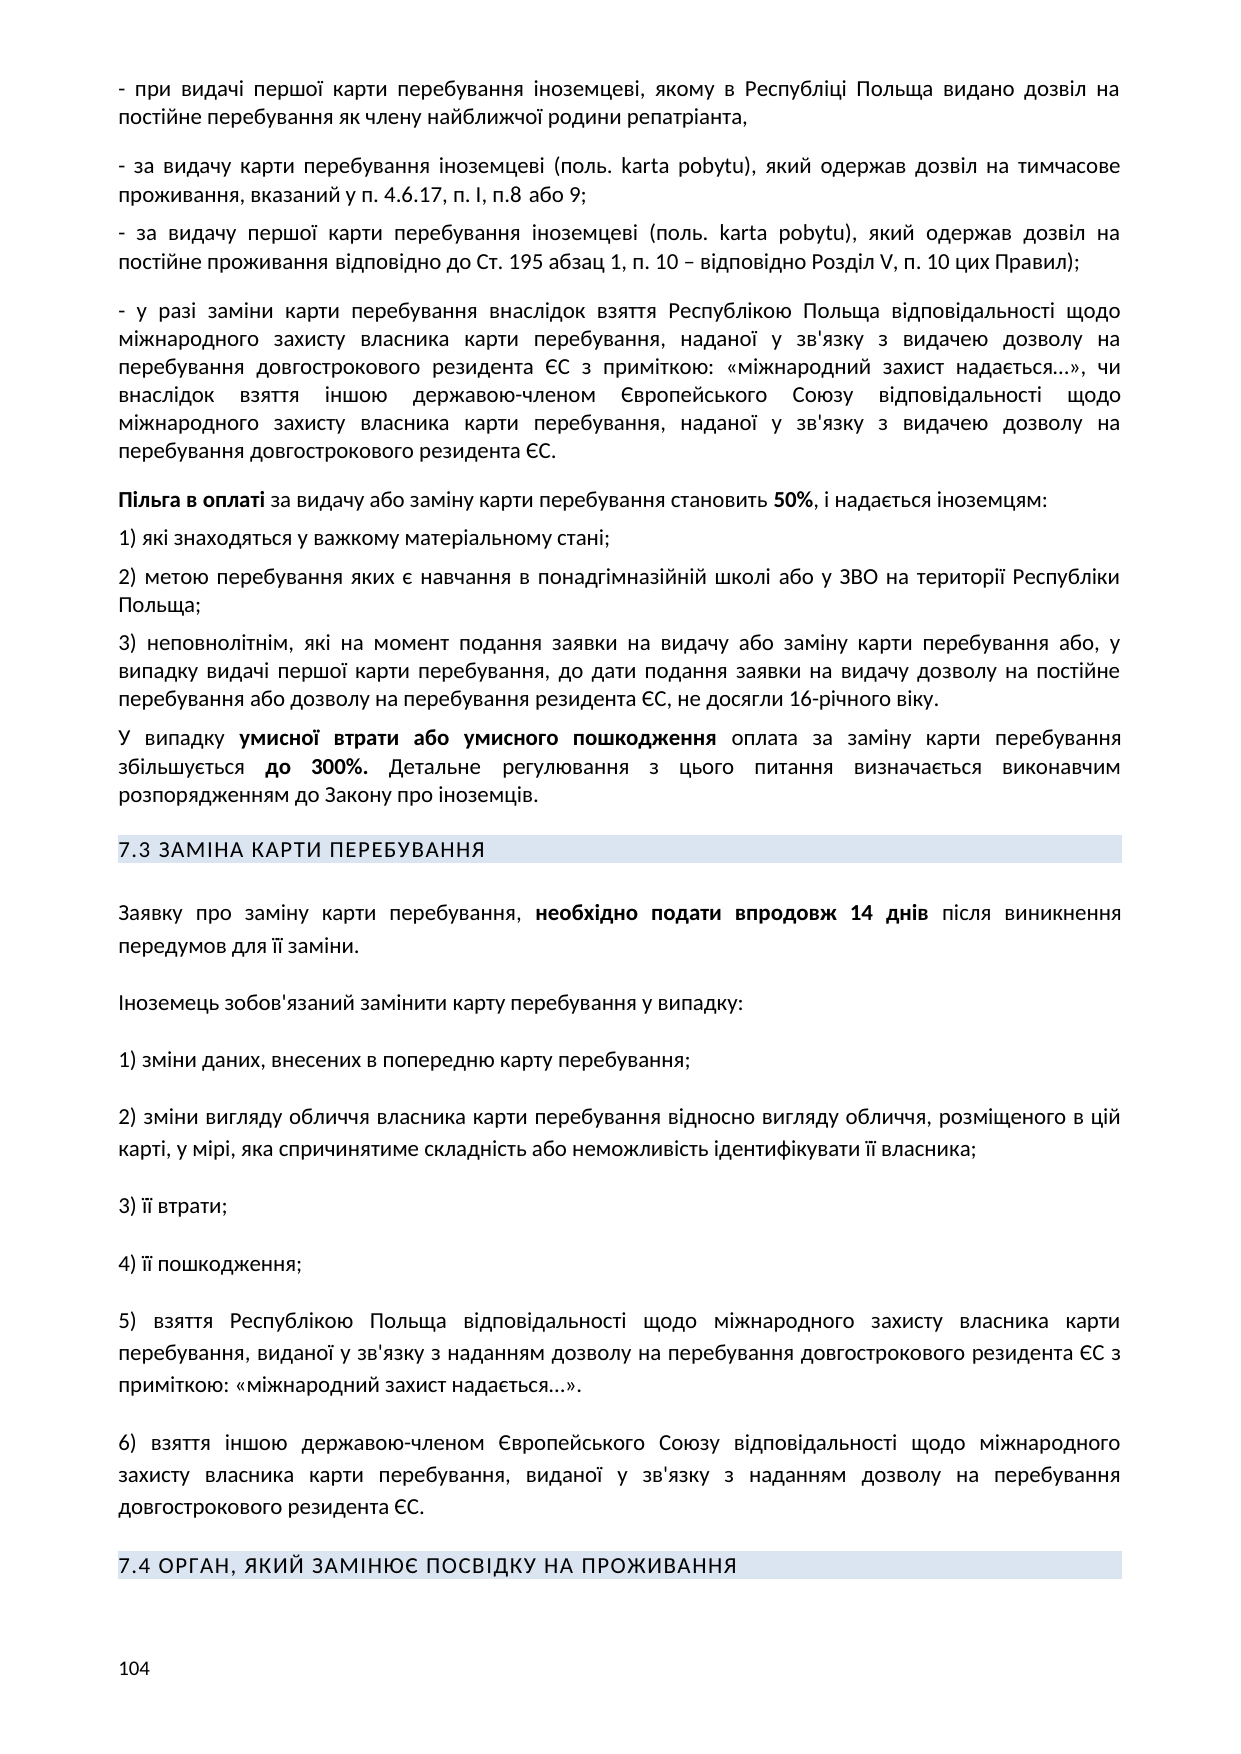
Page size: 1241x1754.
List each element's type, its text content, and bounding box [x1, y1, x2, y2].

text 2) метою перебування яких є навчання в понадгімназійній школі або у ЗВО на території Республіки Польща; [118, 562, 1122, 618]
text Пільга в оплаті за видачу або заміну карти перебування становить 50%, і надається іноземцям: [118, 485, 1122, 513]
text 1) які знаходяться у важкому матеріальному стані; [118, 523, 1122, 552]
text 3) її втрати; [118, 1192, 1122, 1220]
subtitle 7.3 заміна карти перебування [118, 835, 1122, 863]
text 3) неповнолітнім, які на момент подання заявки на видачу або заміну карти перебування або, у випадку видачі першої карти перебування, до дати подання заявки на видачу дозволу на постійне перебування або дозволу на перебування резидента ЄС, не досягли 16-річного віку. [118, 628, 1122, 712]
text У випадку умисної втрати або умисного пошкодження оплата за заміну карти перебування збільшується до 300%. Детальне регулювання з цього питання визначається виконавчим розпорядженням до Закону про іноземців. [118, 723, 1122, 808]
text - за видачу першої карти перебування іноземцеві (поль. karta pobytu), який одержав дозвіл на постійне проживання відповідно до Ст. 195 абзац 1, п. 10 – відповідно Розділ V, п. 10 цих Правил); [118, 218, 1122, 275]
text Заявку про заміну карти перебування, необхідно подати впродовж 14 днів після виникнення передумов для її заміни. [118, 898, 1122, 959]
text 1) зміни даних, внесених в попередню карту перебування; [118, 1045, 1122, 1073]
text 6) взяття іншою державою-членом Європейського Союзу відповідальності щодо міжнародного захисту власника карти перебування, виданої у зв'язку з наданням дозволу на перебування довгострокового резидента ЄС. [118, 1428, 1122, 1520]
subtitle 7.4 ОРГАН, ЯКИЙ ЗАМІНЮЄ ПОСВІДКУ НА ПРОЖИВАННЯ [118, 1551, 1122, 1579]
text - за видачу карти перебування іноземцеві (поль. karta pobytu), який одержав дозвіл на тимчасове проживання, вказаний у п. 4.6.17, п. I, п.8 або 9; [118, 151, 1122, 208]
text - у разі заміни карти перебування внаслідок взяття Республікою Польща відповідальності щодо міжнародного захисту власника карти перебування, наданої у зв'язку з видачею дозволу на перебування довгострокового резидента ЄС з приміткою: «міжнародний захист надається…», чи внаслідок взяття іншою державою-членом Європейського Союзу відповідальності щодо міжнародного захисту власника карти перебування, наданої у зв'язку з видачею дозволу на перебування довгострокового резидента ЄС. [118, 296, 1122, 464]
text Іноземець зобов'язаний замінити карту перебування у випадку: [118, 988, 1122, 1016]
text - при видачі першої карти перебування іноземцеві, якому в Республіці Польща видано дозвіл на постійне перебування як члену найближчої родини репатріанта, [118, 74, 1122, 130]
text 2) зміни вигляду обличчя власника карти перебування відносно вигляду обличчя, розміщеного в цій карті, у мірі, яка спричинятиме складність або неможливість ідентифікувати її власника; [118, 1102, 1122, 1162]
text 4) її пошкодження; [118, 1249, 1122, 1277]
text 5) взяття Республікою Польща відповідальності щодо міжнародного захисту власника карти перебування, виданої у зв'язку з наданням дозволу на перебування довгострокового резидента ЄС з приміткою: «міжнародний захист надається…». [118, 1306, 1122, 1398]
